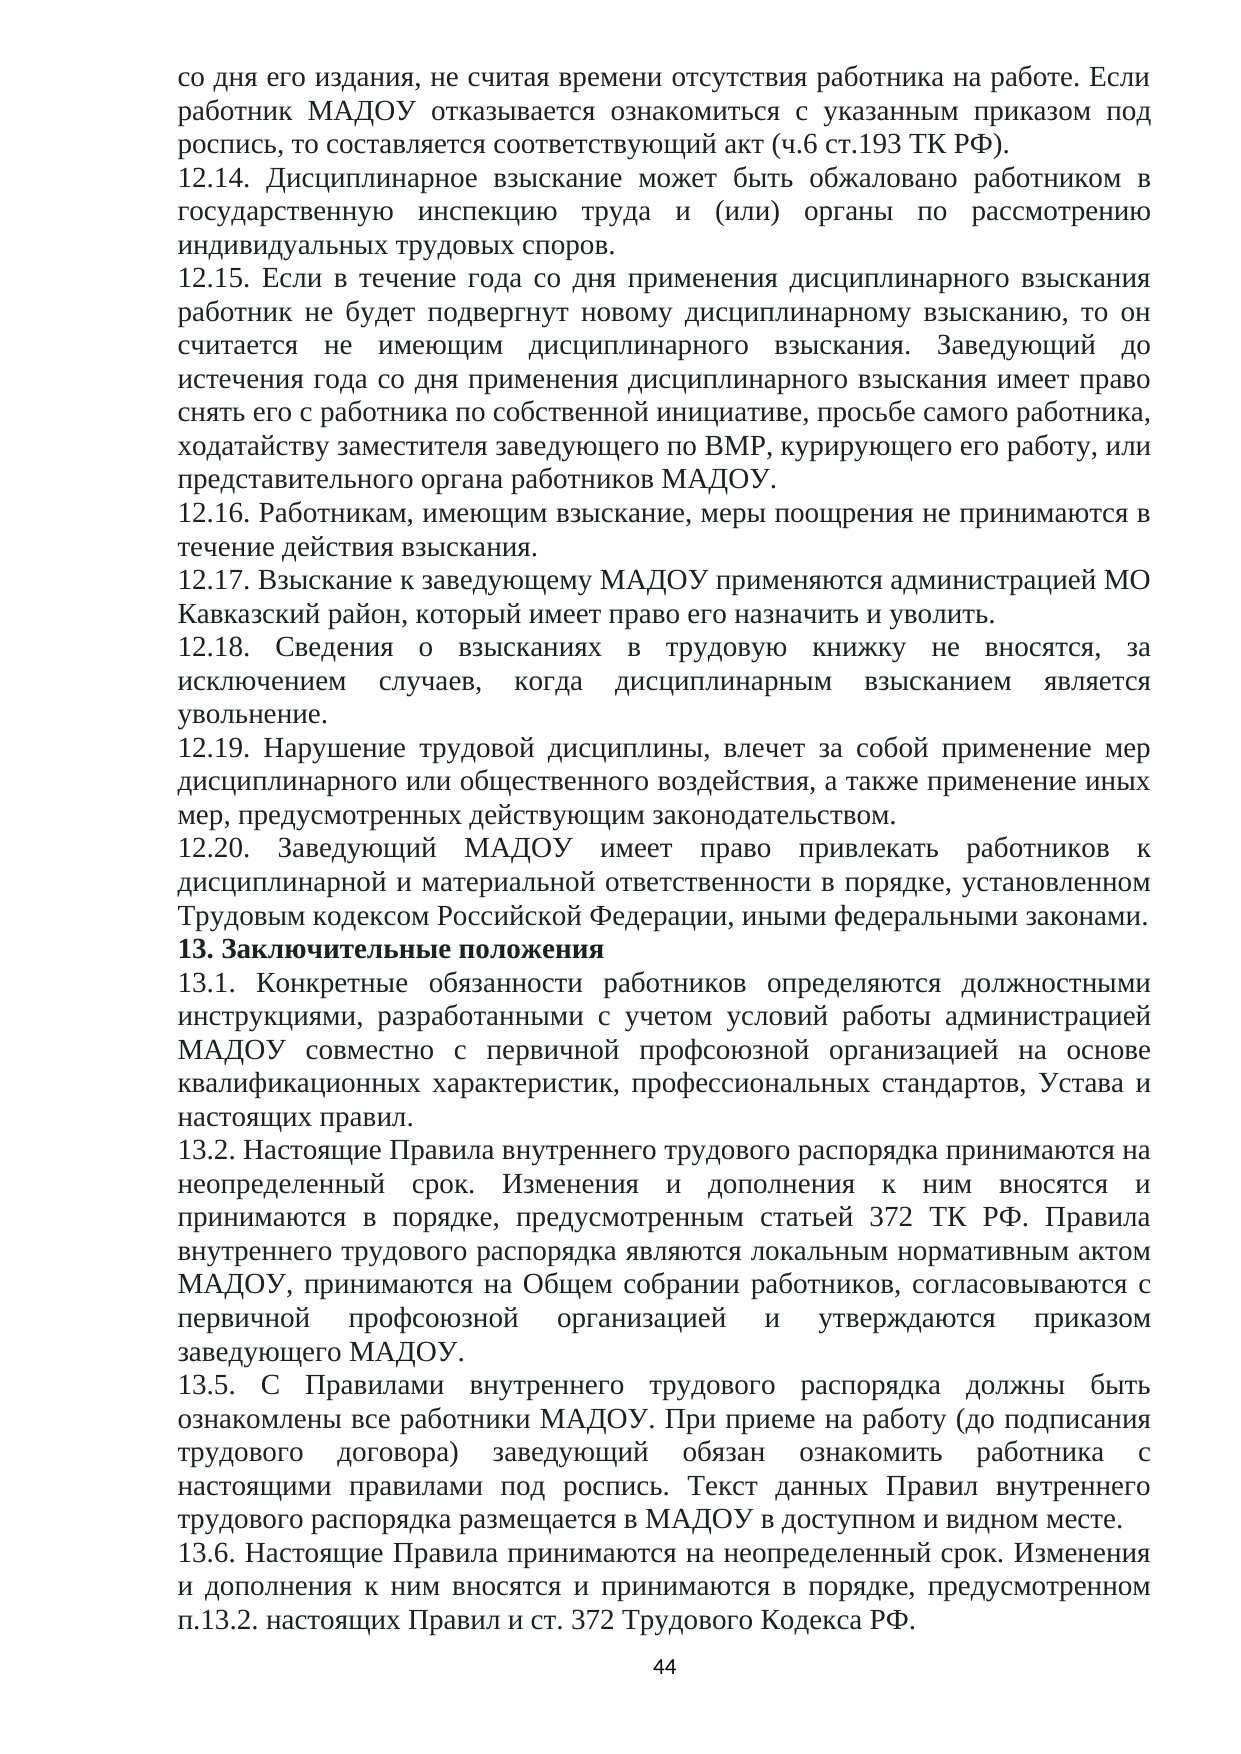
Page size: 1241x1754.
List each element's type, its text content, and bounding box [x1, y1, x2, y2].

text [177, 59, 1152, 160]
text 13.6. Настоящие Правила принимаются на неопределенный срок. Изменения и дополнения к ним вносятся и принимаются в порядке, предусмотренном п.13.2. настоящих Правил и ст. 372 Трудового Кодекса РФ. [177, 1535, 1152, 1636]
text 13.5. С Правилами внутреннего трудового распорядка должны быть ознакомлены все работники МАДОУ. При приеме на работу (до подписания трудового договора) заведующий обязан ознакомить работника с настоящими правилами под роспись. Текст данных Правил внутреннего трудового распорядка размещается в МАДОУ в доступном и видном месте. [177, 1367, 1152, 1535]
text 12.15. Если в течение года со дня применения дисциплинарного взыскания работник не будет подвергнут новому дисциплинарному взысканию, то он считается не имеющим дисциплинарного взыскания. Заведующий до истечения года со дня применения дисциплинарного взыскания имеет право снять его с работника по собственной инициативе, просьбе самого работника, ходатайству заместителя заведующего по ВМР, курирующего его работу, или представительного органа работников МАДОУ. [177, 260, 1152, 495]
text 12.17. Взыскание к заведующему МАДОУ применяются администрацией МО Кавказский район, который имеет право его назначить и уволить. [177, 562, 1152, 629]
text 13. Заключительные положения [177, 931, 1152, 965]
text 12.20. Заведующий МАДОУ имеет право привлекать работников к дисциплинарной и материальной ответственности в порядке, установленном Трудовым кодексом Российской Федерации, иными федеральными законами. [177, 831, 1152, 931]
text 12.19. Нарушение трудовой дисциплины, влечет за собой применение мер дисциплинарного или общественного воздействия, а также применение иных мер, предусмотренных действующим законодательством. [177, 730, 1152, 831]
text 13.2. Настоящие Правила внутреннего трудового распорядка принимаются на неопределенный срок. Изменения и дополнения к ним вносятся и принимаются в порядке, предусмотренным статьей 372 ТК РФ. Правила внутреннего трудового распорядка являются локальным нормативным актом МАДОУ, принимаются на Общем собрании работников, согласовываются с первичной профсоюзной организацией и утверждаются приказом заведующего МАДОУ. [177, 1132, 1152, 1367]
text 12.14. Дисциплинарное взыскание может быть обжаловано работником в государственную инспекцию труда и (или) органы по рассмотрению индивидуальных трудовых споров. [177, 160, 1152, 260]
text 12.16. Работникам, имеющим взыскание, меры поощрения не принимаются в течение действия взыскания. [177, 495, 1152, 562]
text 12.18. Сведения о взысканиях в трудовую книжку не вносятся, за исключением случаев, когда дисциплинарным взысканием является увольнение. [177, 629, 1152, 730]
text 13.1. Конкретные обязанности работников определяются должностными инструкциями, разработанными с учетом условий работы администрацией МАДОУ совместно с первичной профсоюзной организацией на основе квалификационных характеристик, профессиональных стандартов, Устава и настоящих правил. [177, 965, 1152, 1132]
